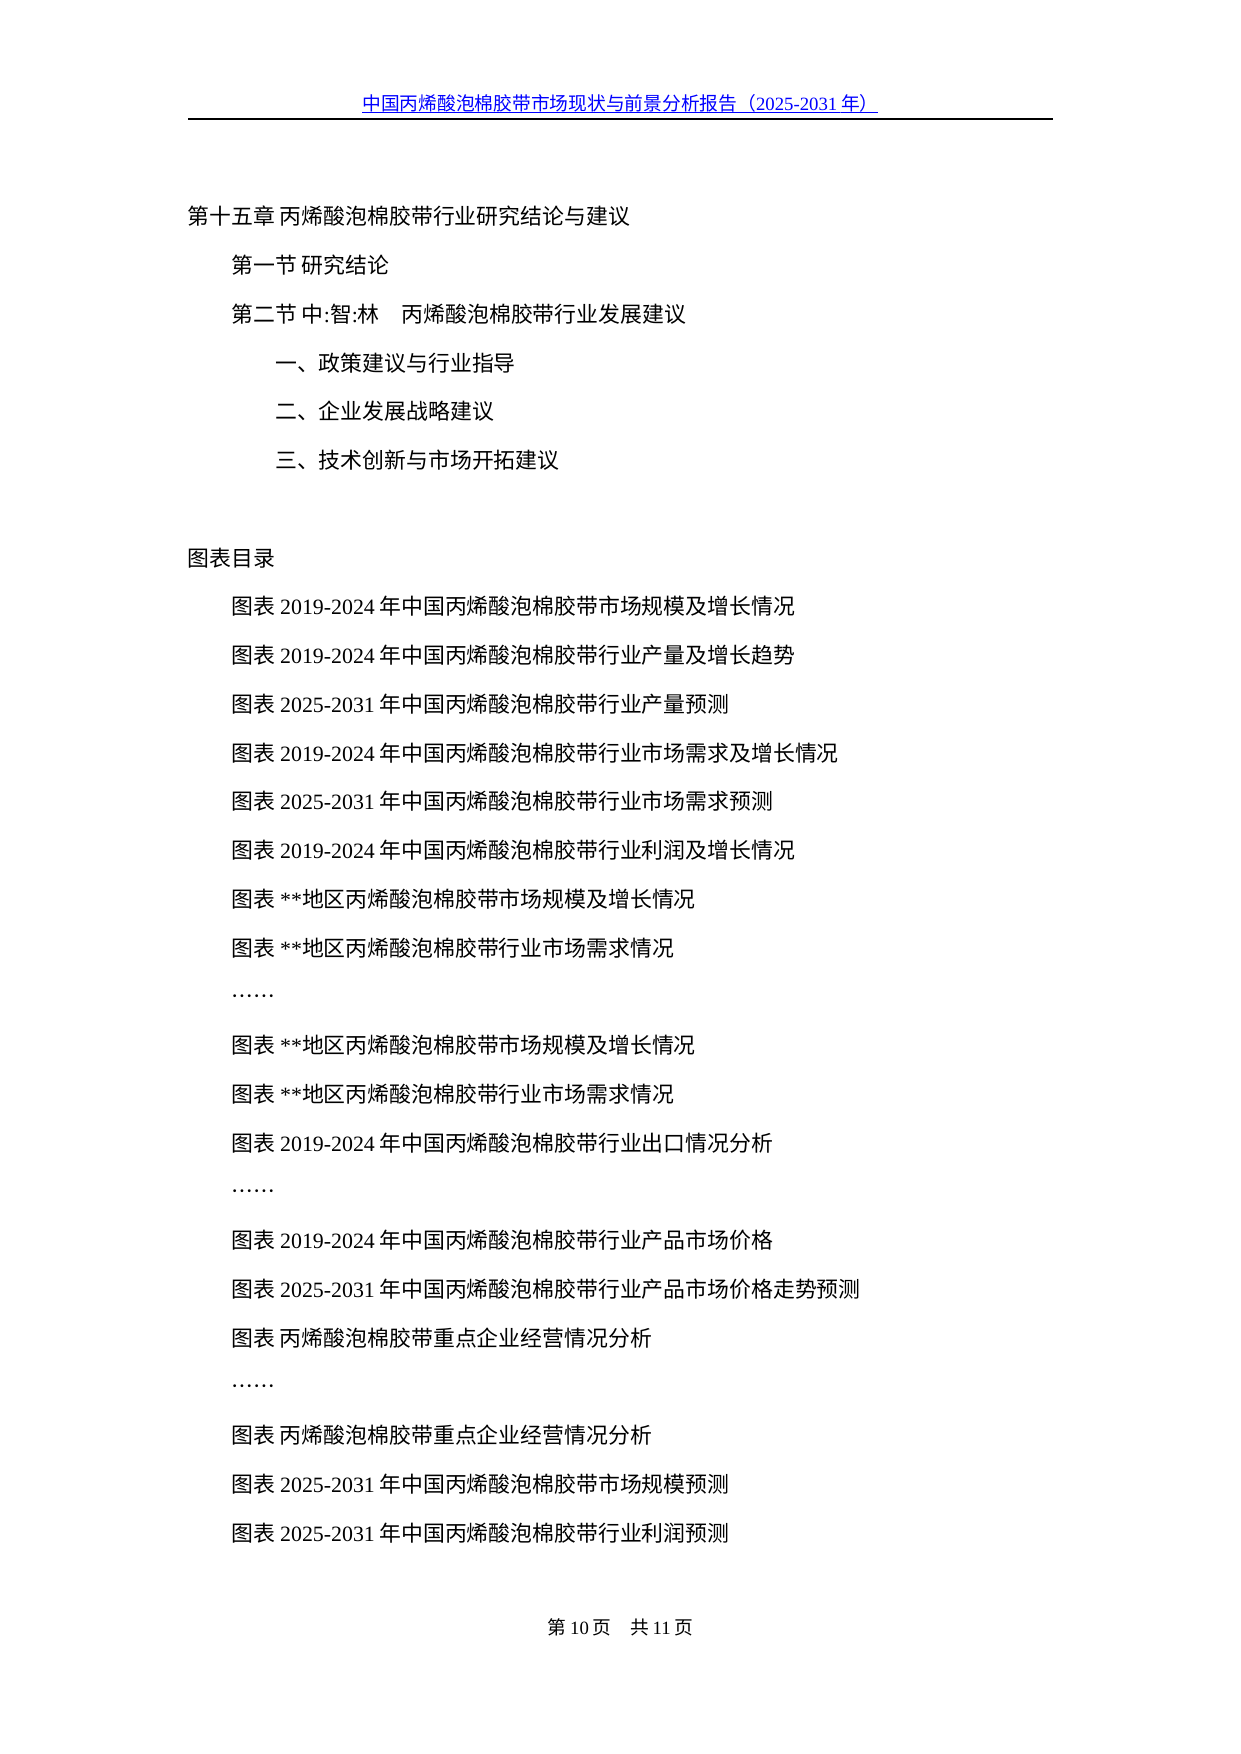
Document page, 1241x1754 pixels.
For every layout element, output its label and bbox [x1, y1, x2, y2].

text [187, 150, 1053, 1548]
